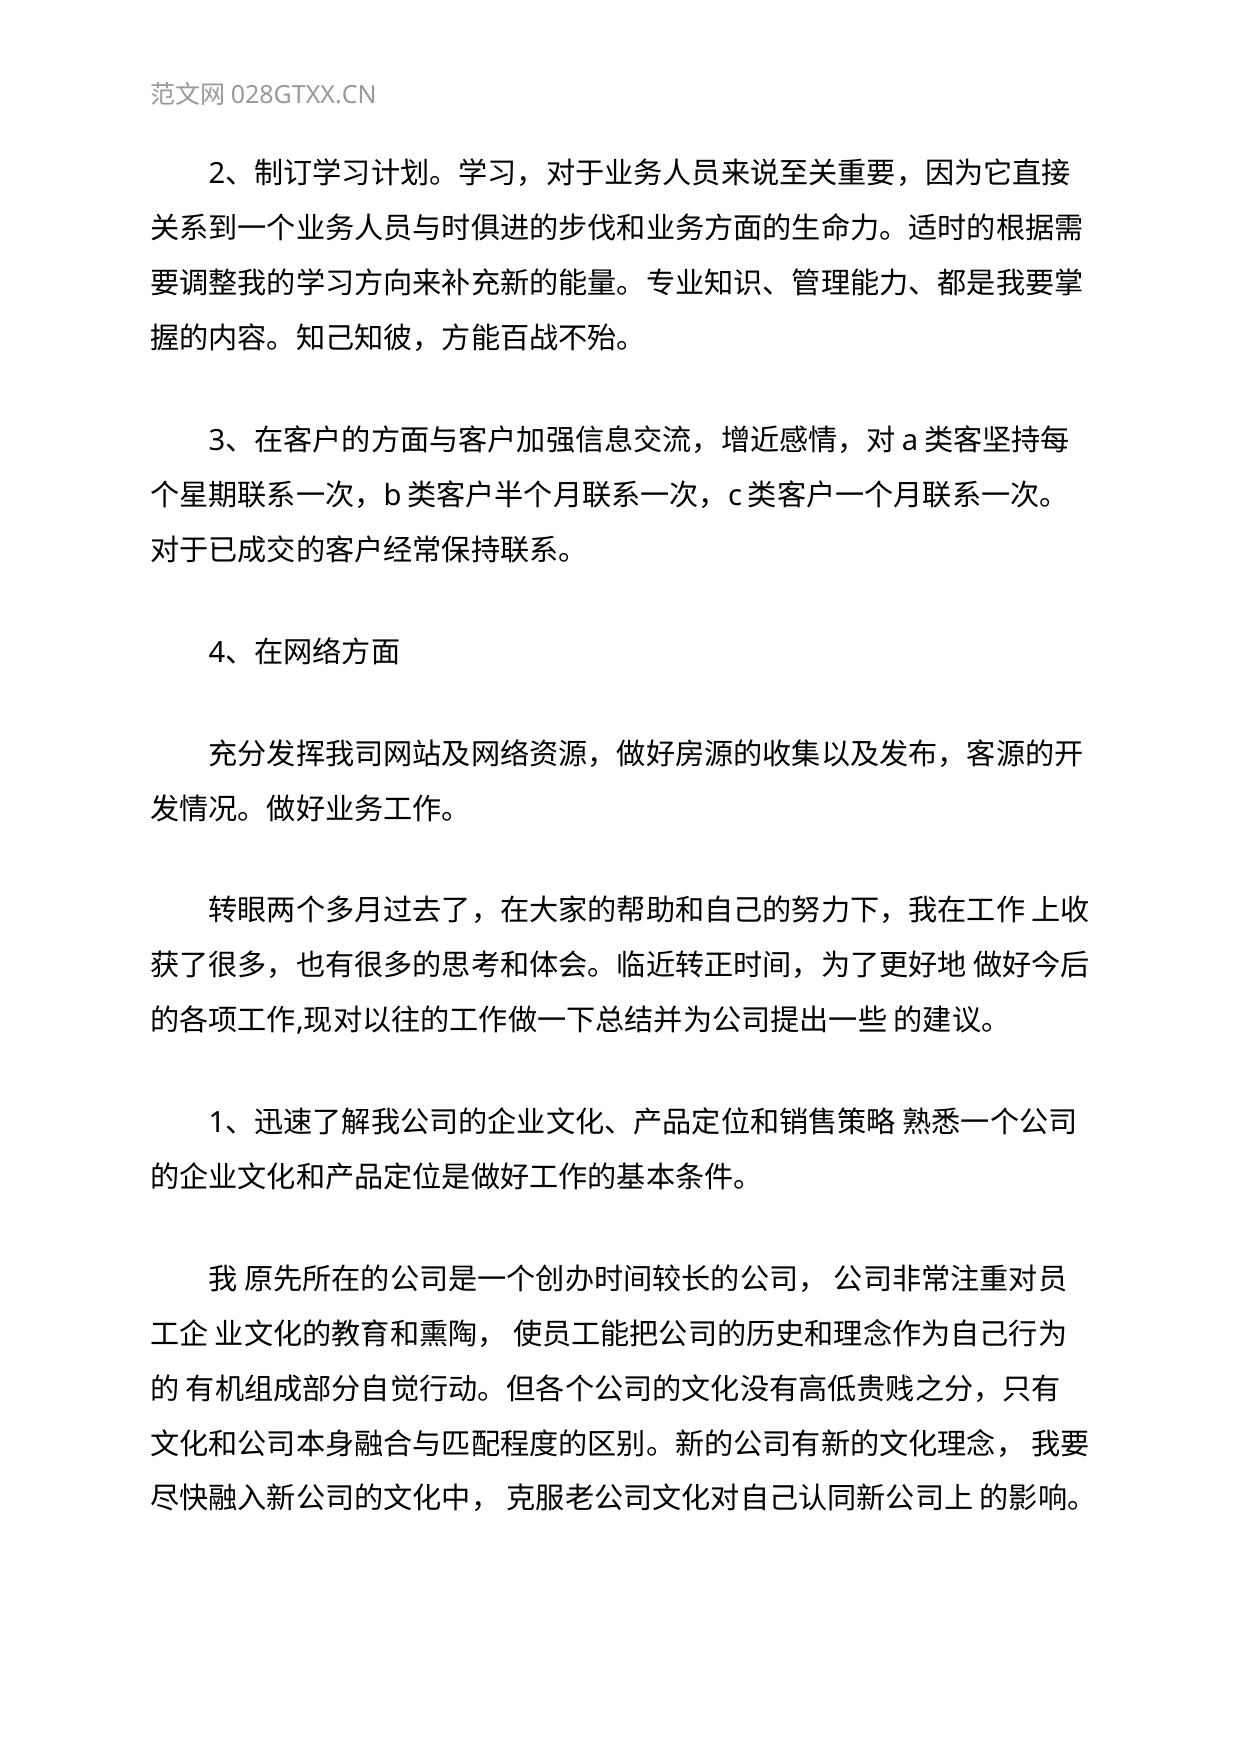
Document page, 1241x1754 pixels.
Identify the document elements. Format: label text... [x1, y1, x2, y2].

text 充分发挥我司网站及网络资源，做好房源的收集以及发布，客源的开发情况。做好业务工作。 [150, 730, 1090, 827]
text 我 原先所在的公司是一个创办时间较长的公司， 公司非常注重对员工企 业文化的教育和熏陶， 使员工能把公司的历史和理念作为自己行为的 有机组成部分自觉行动。但各个公司的文化没有高低贵贱之分，只有 文化和公司本身融合与匹配程度的区别。新的公司有新的文化理念， 我要尽快融入新公司的文化中， 克服老公司文化对自己认同新公司上 的影响。 [150, 1256, 1090, 1517]
text 4、在网络方面 [150, 628, 1090, 671]
text 2、制订学习计划。学习，对于业务人员来说至关重要，因为它直接关系到一个业务人员与时俱进的步伐和业务方面的生命力。适时的根据需要调整我的学习方向来补充新的能量。专业知识、管理能力、都是我要掌握的内容。知己知彼，方能百战不殆。 [150, 150, 1090, 357]
text 3、在客户的方面与客户加强信息交流，增近感情，对a类客坚持每个星期联系一次，b类客户半个月联系一次，c类客户一个月联系一次。对于已成交的客户经常保持联系。 [150, 417, 1090, 569]
text 转眼两个多月过去了，在大家的帮助和自己的努力下，我在工作 上收获了很多，也有很多的思考和体会。临近转正时间，为了更好地 做好今后的各项工作,现对以往的工作做一下总结并为公司提出一些 的建议。 [150, 887, 1090, 1039]
text 1、迅速了解我公司的企业文化、产品定位和销售策略 熟悉一个公司的企业文化和产品定位是做好工作的基本条件。 [150, 1099, 1090, 1196]
